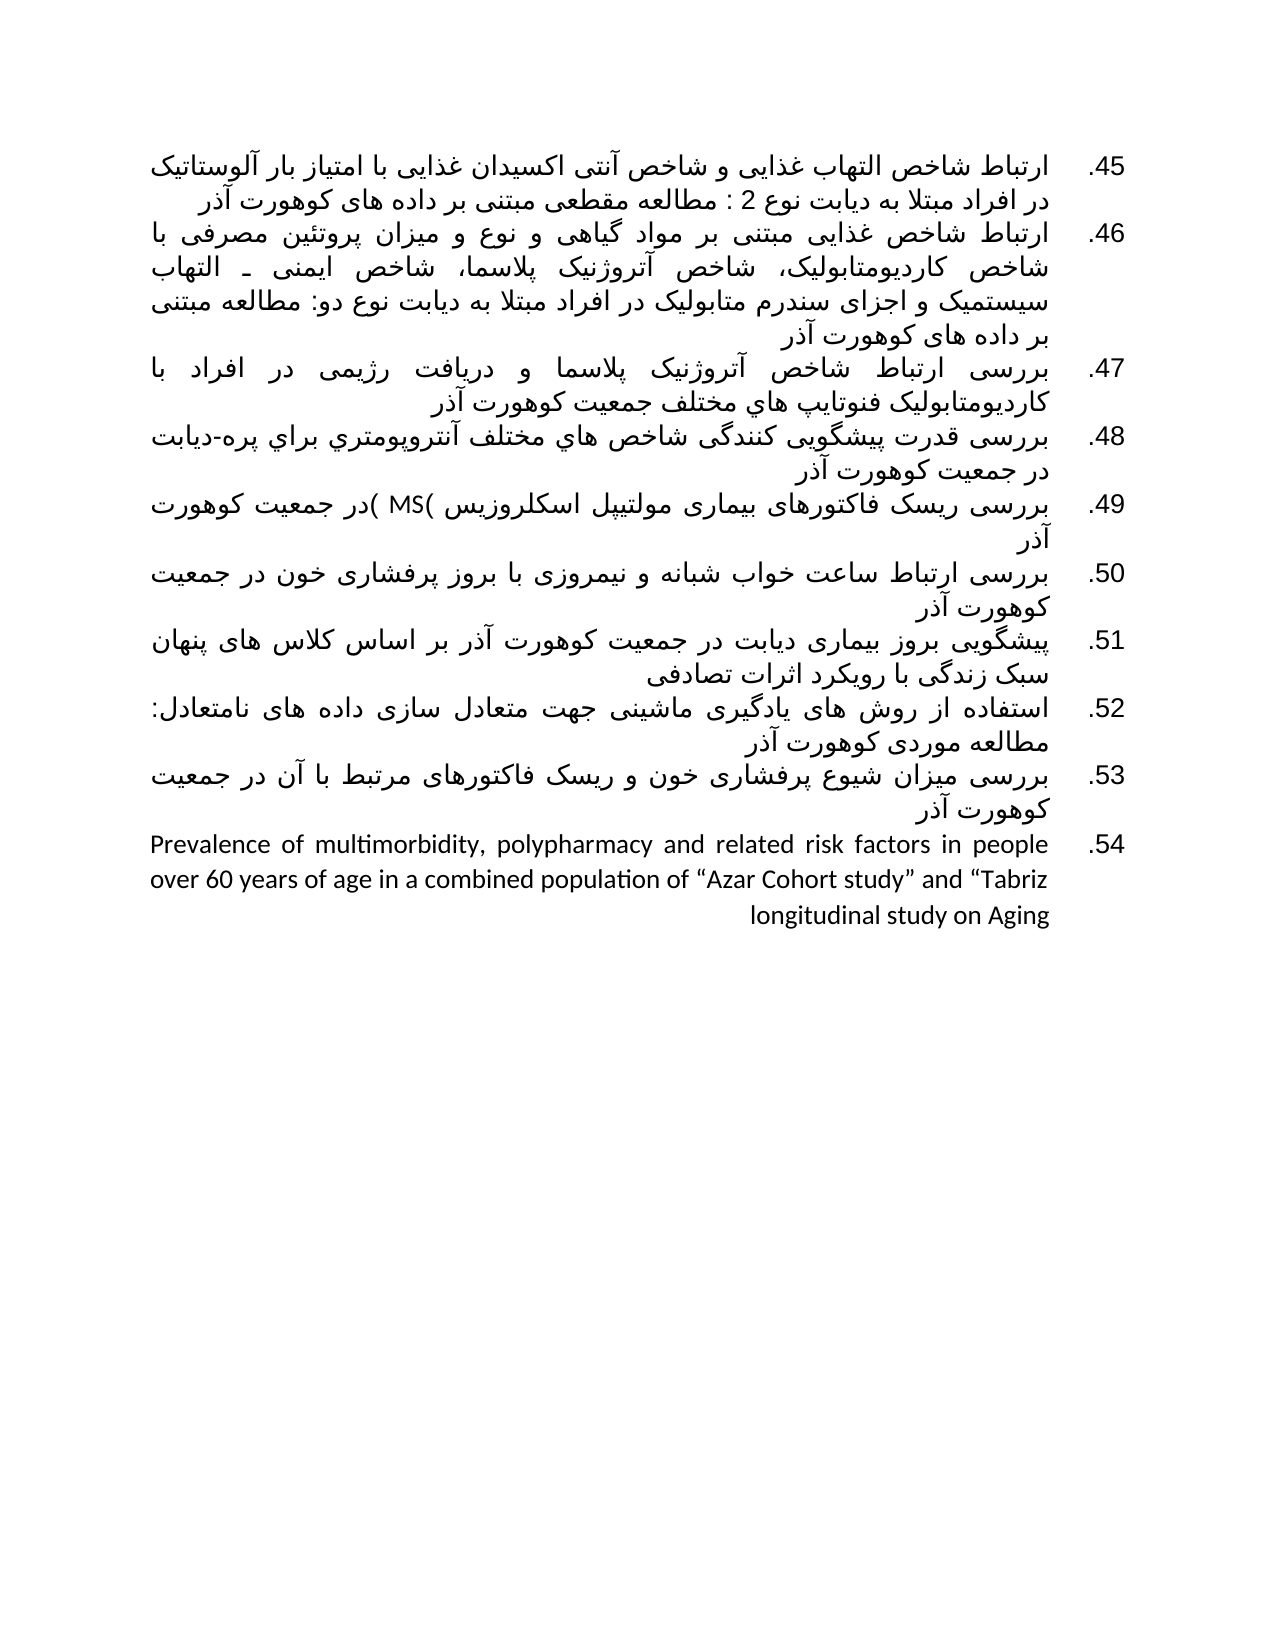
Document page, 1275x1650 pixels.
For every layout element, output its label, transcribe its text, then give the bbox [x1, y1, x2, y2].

list بررسی ارتباط شاخص آتروژنیک پلاسما و دریافت رژیمی در افراد با کاردیومتابولیک فنوتایپ هاي مختلف جمعیت کوهورت آذر [150, 352, 1087, 417]
list بررسی ریسک فاکتورهای بیماری مولتیپل اسکلروزیس )MS )در جمعیت کوهورت آذر [150, 487, 1087, 554]
list بررسی ارتباط ساعت خواب شبانه و نیمروزی با بروز پرفشاری خون در جمعیت کوهورت آذر [150, 557, 1087, 622]
list بررسی میزان شیوع پرفشاری خون و ریسک فاکتورهای مرتبط با آن در جمعیت کوهورت آذر [150, 759, 1087, 824]
list بررسی قدرت پیشگویی کنندگی شاخص هاي مختلف آنتروپومتري براي پره-دیابت در جمعیت کوهورت آذر [150, 420, 1087, 485]
list ارتباط شاخص غذایی مبتنی بر مواد گیاهی و نوع و میزان پروتئین مصرفی با شاخص کاردیومتابولیک، شاخص آتروژنیک پلاسما، شاخص ایمنی ـ التهاب سیستمیک و اجزای سندرم متابولیک در افراد مبتلا به دیابت نوع دو: مطالعه مبتنی بر داده های کوهورت آذر [150, 217, 1087, 350]
list Prevalence of multimorbidity, polypharmacy and related risk factors in people over 60 years of age in a combined population of “Azar Cohort study” and “Tabriz longitudinal study on Aging [150, 827, 1087, 931]
list پیشگویی بروز بیماری دیابت در جمعیت کوهورت آذر بر اساس کلاس های پنهان سبک زندگی با رویکرد اثرات تصادفی [150, 624, 1087, 689]
list ارتباط شاخص التهاب غذایی و شاخص آنتی اکسیدان غذایی با امتیاز بار آلوستاتیک در افراد مبتلا به دیابت نوع 2 : مطالعه مقطعی مبتنی بر داده های کوهورت آذر [150, 150, 1087, 215]
list استفاده از روش های یادگیری ماشینی جهت متعادل سازی داده های نامتعادل: مطالعه موردی کوهورت آذر [150, 692, 1087, 757]
